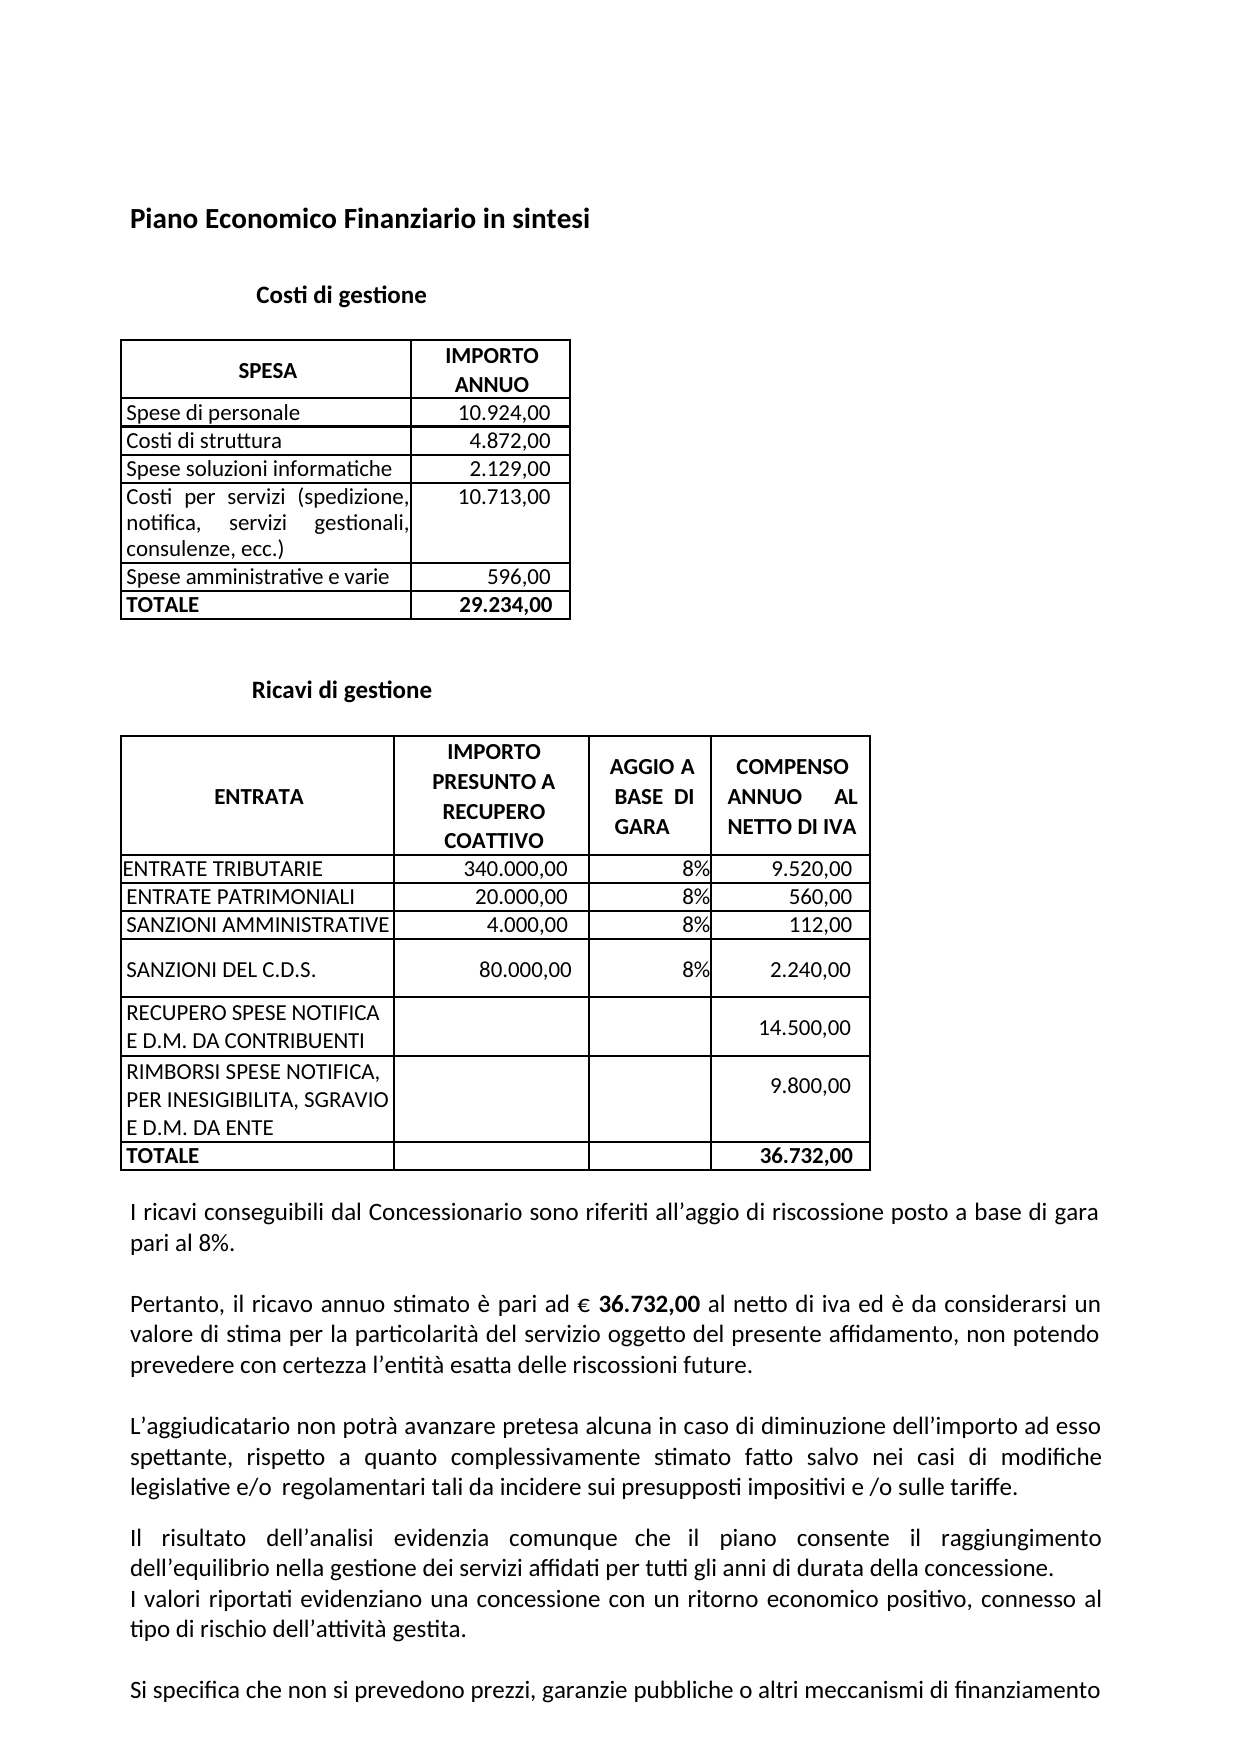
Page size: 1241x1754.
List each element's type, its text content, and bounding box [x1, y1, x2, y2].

table_cell SANZIONI DEL C.D.S. [122, 940, 393, 996]
table_cell 2.240,00 [712, 940, 869, 996]
text Ricavi di gestione [106, 674, 1113, 704]
text L’aggiudicatario non potrà avanzare pretesa alcuna in caso di diminuzione dell’importo ad esso spettante, rispetto a quanto complessivamente stimato fatto salvo nei casi di modifiche legislative e/o regolamentari tali da incidere sui presupposti impositivi e /o sulle tariffe. [130, 1410, 1102, 1502]
table_cell 8% [590, 912, 710, 938]
table_cell 8% [590, 940, 710, 996]
subtitle Piano Economico Finanziario in sintesi [130, 200, 1113, 236]
table_cell [395, 1057, 588, 1141]
table_cell TOTALE [122, 592, 410, 618]
table_cell SANZIONI AMMINISTRATIVE [122, 912, 393, 938]
table_cell 4.872,00 [412, 428, 569, 453]
table_cell 14.500,00 [712, 998, 869, 1054]
table_cell Costi di struttura [122, 428, 410, 453]
table_cell 9.520,00 [712, 856, 869, 882]
table_cell 8% [590, 884, 710, 910]
table_header AGGIO A BASE DI GARA [590, 737, 710, 854]
text Pertanto, il ricavo annuo stimato è pari ad € 36.732,00 al netto di iva ed è da considerarsi un valore di stima per la particolarità del servizio oggetto del presente affidamento, non potendo prevedere con certezza l’entità esatta delle riscossioni future. [130, 1288, 1102, 1379]
table_cell ENTRATE PATRIMONIALI [122, 884, 393, 910]
table_header COMPENSO ANNUO AL NETTO DI IVA [712, 737, 869, 854]
table_cell 36.732,00 [712, 1143, 869, 1169]
table_cell 4.000,00 [395, 912, 588, 938]
table_cell 596,00 [412, 564, 569, 590]
table_cell [590, 1143, 710, 1169]
table_header IMPORTO PRESUNTO A RECUPERO COATTIVO [395, 737, 588, 854]
table_cell [395, 998, 588, 1054]
text Il risultato dell’analisi evidenzia comunque che il piano consente il raggiungimento dell’equilibrio nella gestione dei servizi affidati per tutti gli anni di durata della concessione. [130, 1522, 1102, 1583]
table_header ENTRATA [122, 737, 393, 854]
table_cell 20.000,00 [395, 884, 588, 910]
table_header SPESA [122, 341, 410, 397]
table_cell 29.234,00 [412, 592, 569, 618]
text I valori riportati evidenziano una concessione con un ritorno economico positivo, connesso al tipo di rischio dell’attività gestita. [130, 1583, 1102, 1644]
table_cell RIMBORSI SPESE NOTIFICA, PER INESIGIBILITA, SGRAVIO E D.M. DA ENTE [122, 1057, 393, 1141]
table_cell Spese amministrative e varie [122, 564, 410, 590]
table_cell [590, 1057, 710, 1141]
table_cell TOTALE [122, 1143, 393, 1169]
table_cell 10.713,00 [412, 484, 569, 562]
table_cell 2.129,00 [412, 456, 569, 482]
table_cell 9.800,00 [712, 1057, 869, 1141]
table_cell 112,00 [712, 912, 869, 938]
table_cell Spese soluzioni informatiche [122, 456, 410, 482]
text Costi di gestione [205, 279, 1113, 309]
table_cell Costi per servizi (spedizione, notifica, servizi gestionali, consulenze, ecc.) [122, 484, 410, 562]
table_cell Spese di personale [122, 399, 410, 425]
table_cell RECUPERO SPESE NOTIFICA E D.M. DA CONTRIBUENTI [122, 998, 393, 1054]
table_cell 80.000,00 [395, 940, 588, 996]
table_cell [590, 998, 710, 1054]
table_cell [395, 1143, 588, 1169]
table_cell ENTRATE TRIBUTARIE [122, 856, 393, 882]
table_header IMPORTO ANNUO [412, 341, 569, 397]
table_cell 340.000,00 [395, 856, 588, 882]
table_cell 560,00 [712, 884, 869, 910]
table_cell 10.924,00 [412, 399, 569, 425]
table_cell 8% [590, 856, 710, 882]
text I ricavi conseguibili dal Concessionario sono riferiti all’aggio di riscossione posto a base di gara pari al 8%. [130, 1196, 1101, 1257]
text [130, 1674, 1102, 1705]
